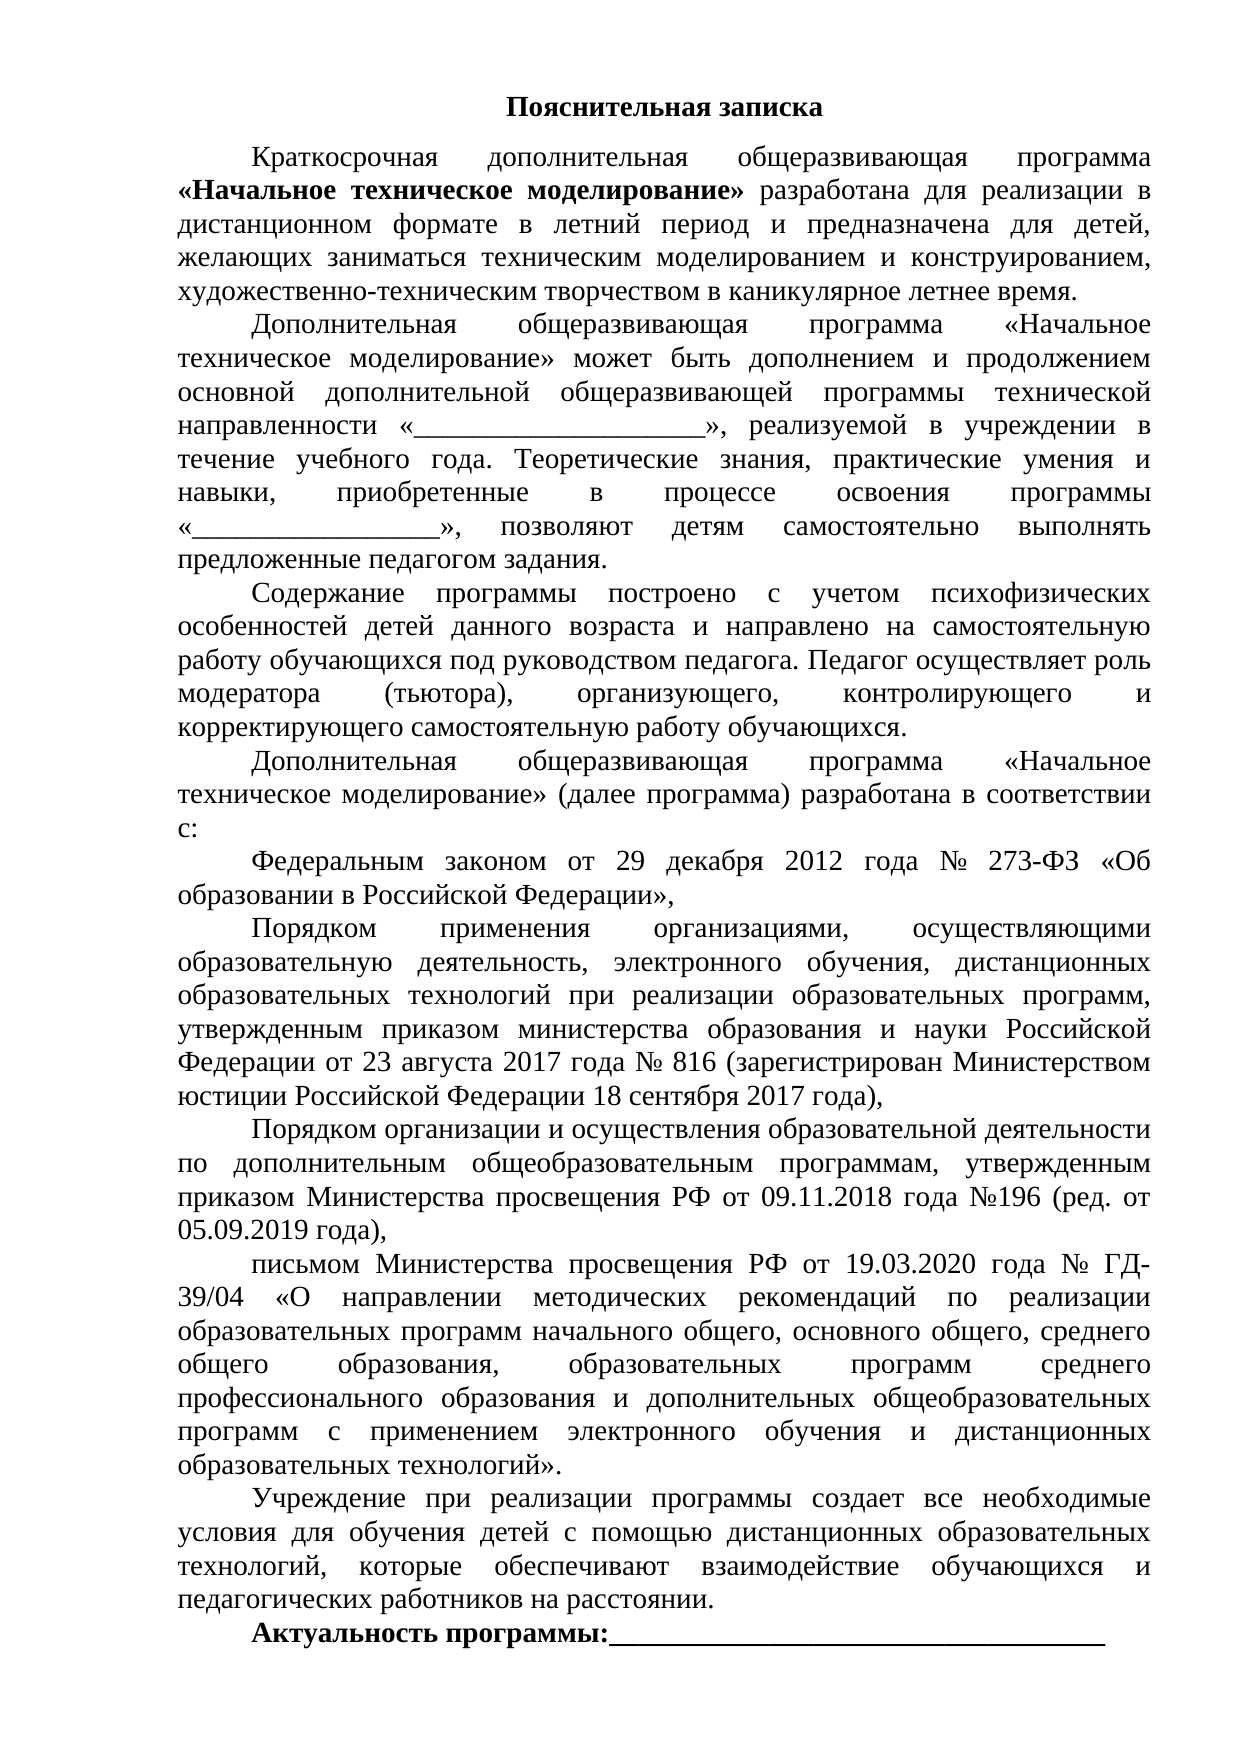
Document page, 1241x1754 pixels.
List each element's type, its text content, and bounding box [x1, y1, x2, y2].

text Порядком применения организациями, осуществляющими образовательную деятельность, электронного обучения, дистанционных образовательных технологий при реализации образовательных программ, утвержденным приказом министерства образования и науки Российской Федерации от 23 августа 2017 года № 816 (зарегистрирован Министерством юстиции Российской Федерации 18 сентября 2017 года), [177, 910, 1152, 1112]
text Актуальность программы:__________________________________ [177, 1615, 1152, 1648]
text Федеральным законом от 29 декабря 2012 года № 273-ФЗ «Об образовании в Российской Федерации», [177, 843, 1152, 910]
text Учреждение при реализации программы создает все необходимые условия для обучения детей с помощью дистанционных образовательных технологий, которые обеспечивают взаимодействие обучающихся и педагогических работников на расстоянии. [177, 1481, 1152, 1615]
text Содержание программы построено с учетом психофизических особенностей детей данного возраста и направлено на самостоятельную работу обучающихся под руководством педагога. Педагог осуществляет роль модератора (тьютора), организующего, контролирующего и корректирующего самостоятельную работу обучающихся. [177, 575, 1152, 743]
text Краткосрочная дополнительная общеразвивающая программа «Начальное техническое моделирование» разработана для реализации в дистанционном формате в летний период и предназначена для детей, желающих заниматься техническим моделированием и конструированием, художественно-техническим творчеством в каникулярное летнее время. [177, 139, 1152, 307]
text Пояснительная записка [177, 89, 1152, 122]
text Дополнительная общеразвивающая программа «Начальное техническое моделирование» (далее программа) разработана в соответствии с: [177, 743, 1152, 843]
text Дополнительная общеразвивающая программа «Начальное техническое моделирование» может быть дополнением и продолжением основной дополнительной общеразвивающей программы технической направленности «____________________», реализуемой в учреждении в течение учебного года. Теоретические знания, практические умения и навыки, приобретенные в процессе освоения программы «_________________», позволяют детям самостоятельно выполнять предложенные педагогом задания. [177, 307, 1152, 575]
text Порядком организации и осуществления образовательной деятельности по дополнительным общеобразовательным программам, утвержденным приказом Министерства просвещения РФ от 09.11.2018 года №196 (ред. от 05.09.2019 года), [177, 1112, 1152, 1246]
text письмом Министерства просвещения РФ от 19.03.2020 года № ГД-39/04 «О направлении методических рекомендаций по реализации образовательных программ начального общего, основного общего, среднего общего образования, образовательных программ среднего профессионального образования и дополнительных общеобразовательных программ с применением электронного обучения и дистанционных образовательных технологий». [177, 1246, 1152, 1481]
